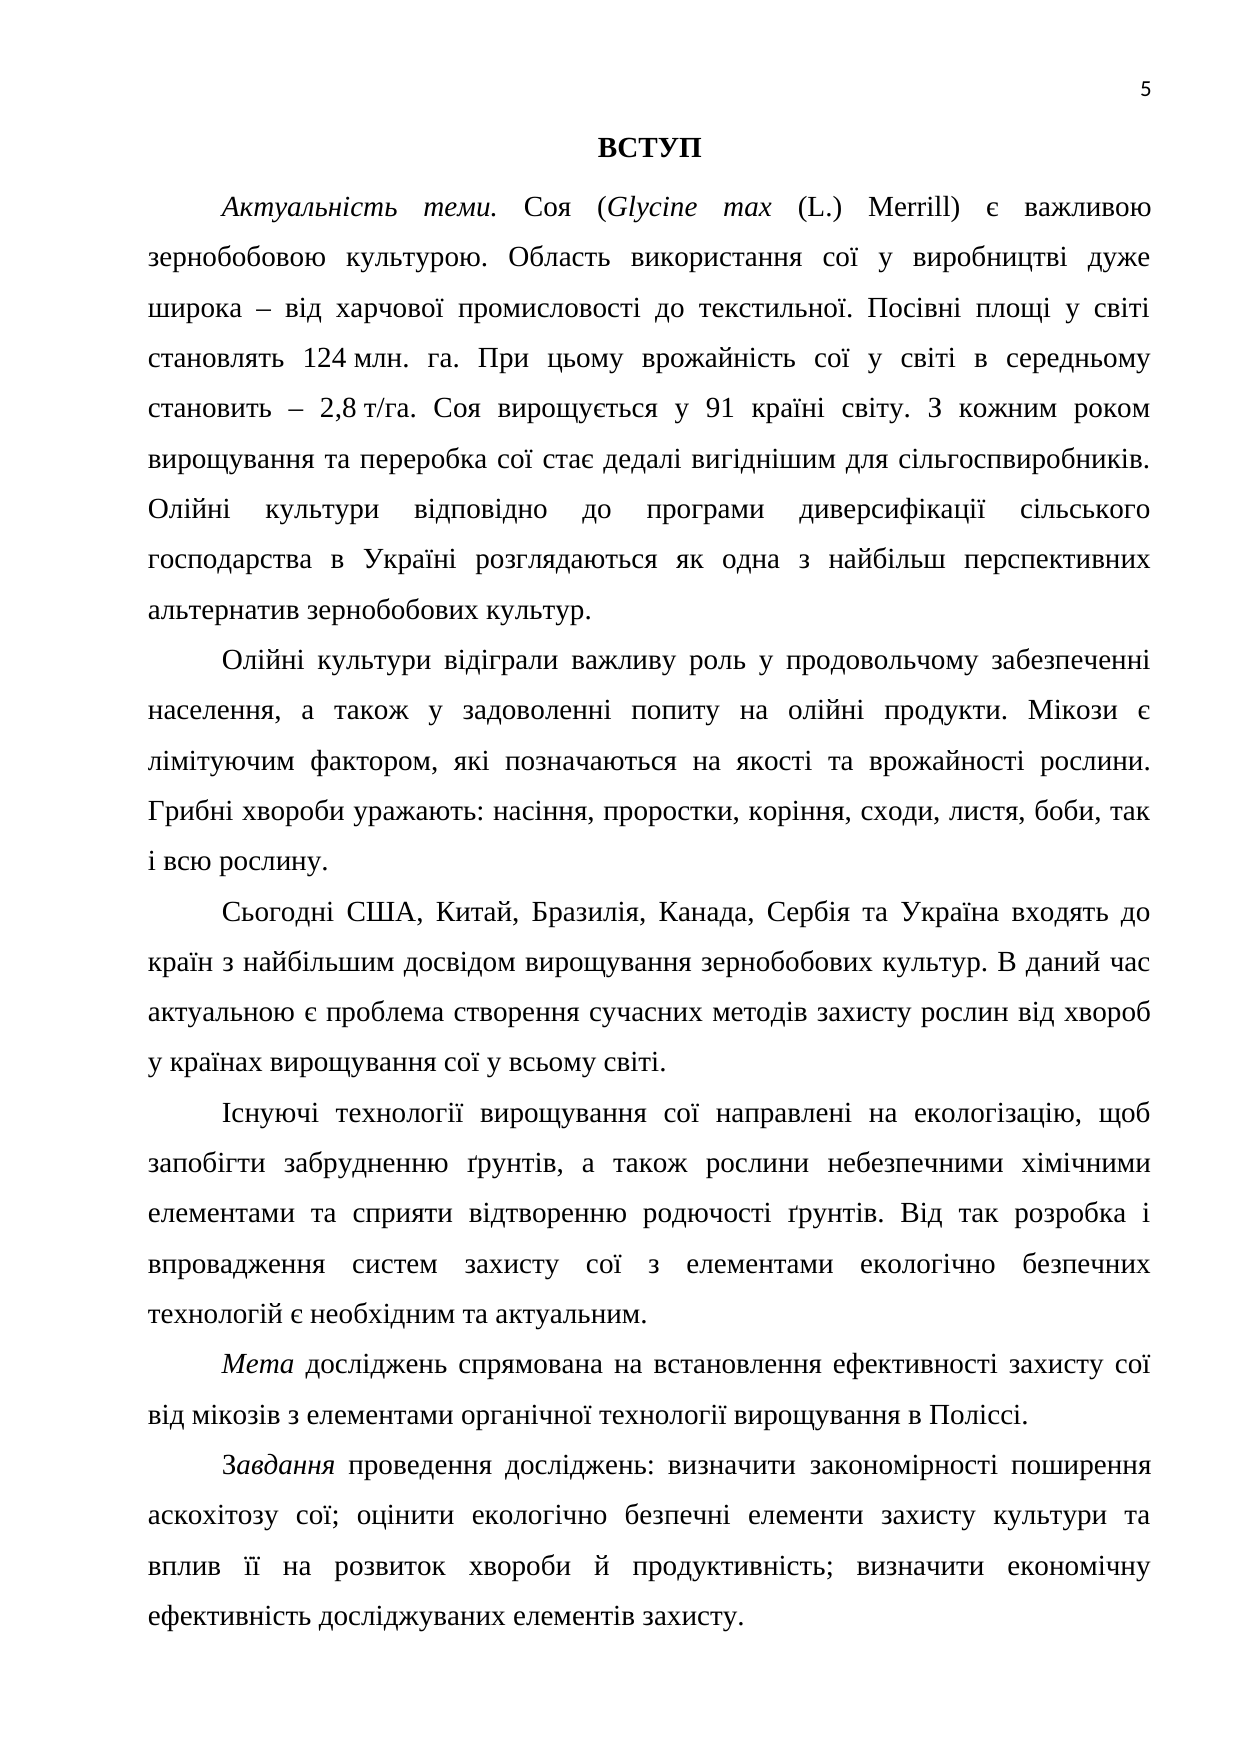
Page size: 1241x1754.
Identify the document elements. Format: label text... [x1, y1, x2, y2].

text Мета досліджень спрямована на встановлення ефективності захисту сої від мікозів з елементами органічної технології вирощування в Поліссі. [148, 1346, 1152, 1430]
text ВСТУП [148, 130, 1152, 163]
text Сьогодні США, Китай, Бразилія, Канада, Сербія та Україна входять до країн з найбільшим досвідом вирощування зернобобових культур. В даний час актуальною є проблема створення сучасних методів захисту рослин від хвороб у країнах вирощування сої у всьому світі. [148, 894, 1152, 1078]
text Актуальність теми. Соя (Glycine max (L.) Merrill) є важливою зернобобовою культурою. Область використання сої у виробництві дуже широка – від харчової промисловості до текстильної. Посівні площі у світі становлять 124 млн. га. При цьому врожайність сої у світі в середньому становить – 2,8 т/га. Соя вирощується у 91 країні світу. З кожним роком вирощування та переробка сої стає дедалі вигіднішим для сільгоспвиробників. Олійні культури відповідно до програми диверсифікації сільського господарства в Україні розглядаються як одна з найбільш перспективних альтернатив зернобобових культур. [148, 189, 1152, 625]
text Завдання проведення досліджень: визначити закономірності поширення аскохітозу сої; оцінити екологічно безпечні елементи захисту культури та вплив її на розвиток хвороби й продуктивність; визначити економічну ефективність досліджуваних елементів захисту. [148, 1447, 1152, 1632]
text Існуючі технології вирощування сої направлені на екологізацію, щоб запобігти забрудненню ґрунтів, а також рослини небезпечними хімічними елементами та сприяти відтворенню родючості ґрунтів. Від так розробка і впровадження систем захисту сої з елементами екологічно безпечних технологій є необхідним та актуальним. [148, 1095, 1152, 1330]
text Олійні культури відіграли важливу роль у продовольчому забезпеченні населення, а також у задоволенні попиту на олійні продукти. Мікози є лімітуючим фактором, які позначаються на якості та врожайності рослини. Грибні хвороби уражають: насіння, проростки, коріння, сходи, листя, боби, так і всю рослину. [148, 642, 1152, 877]
